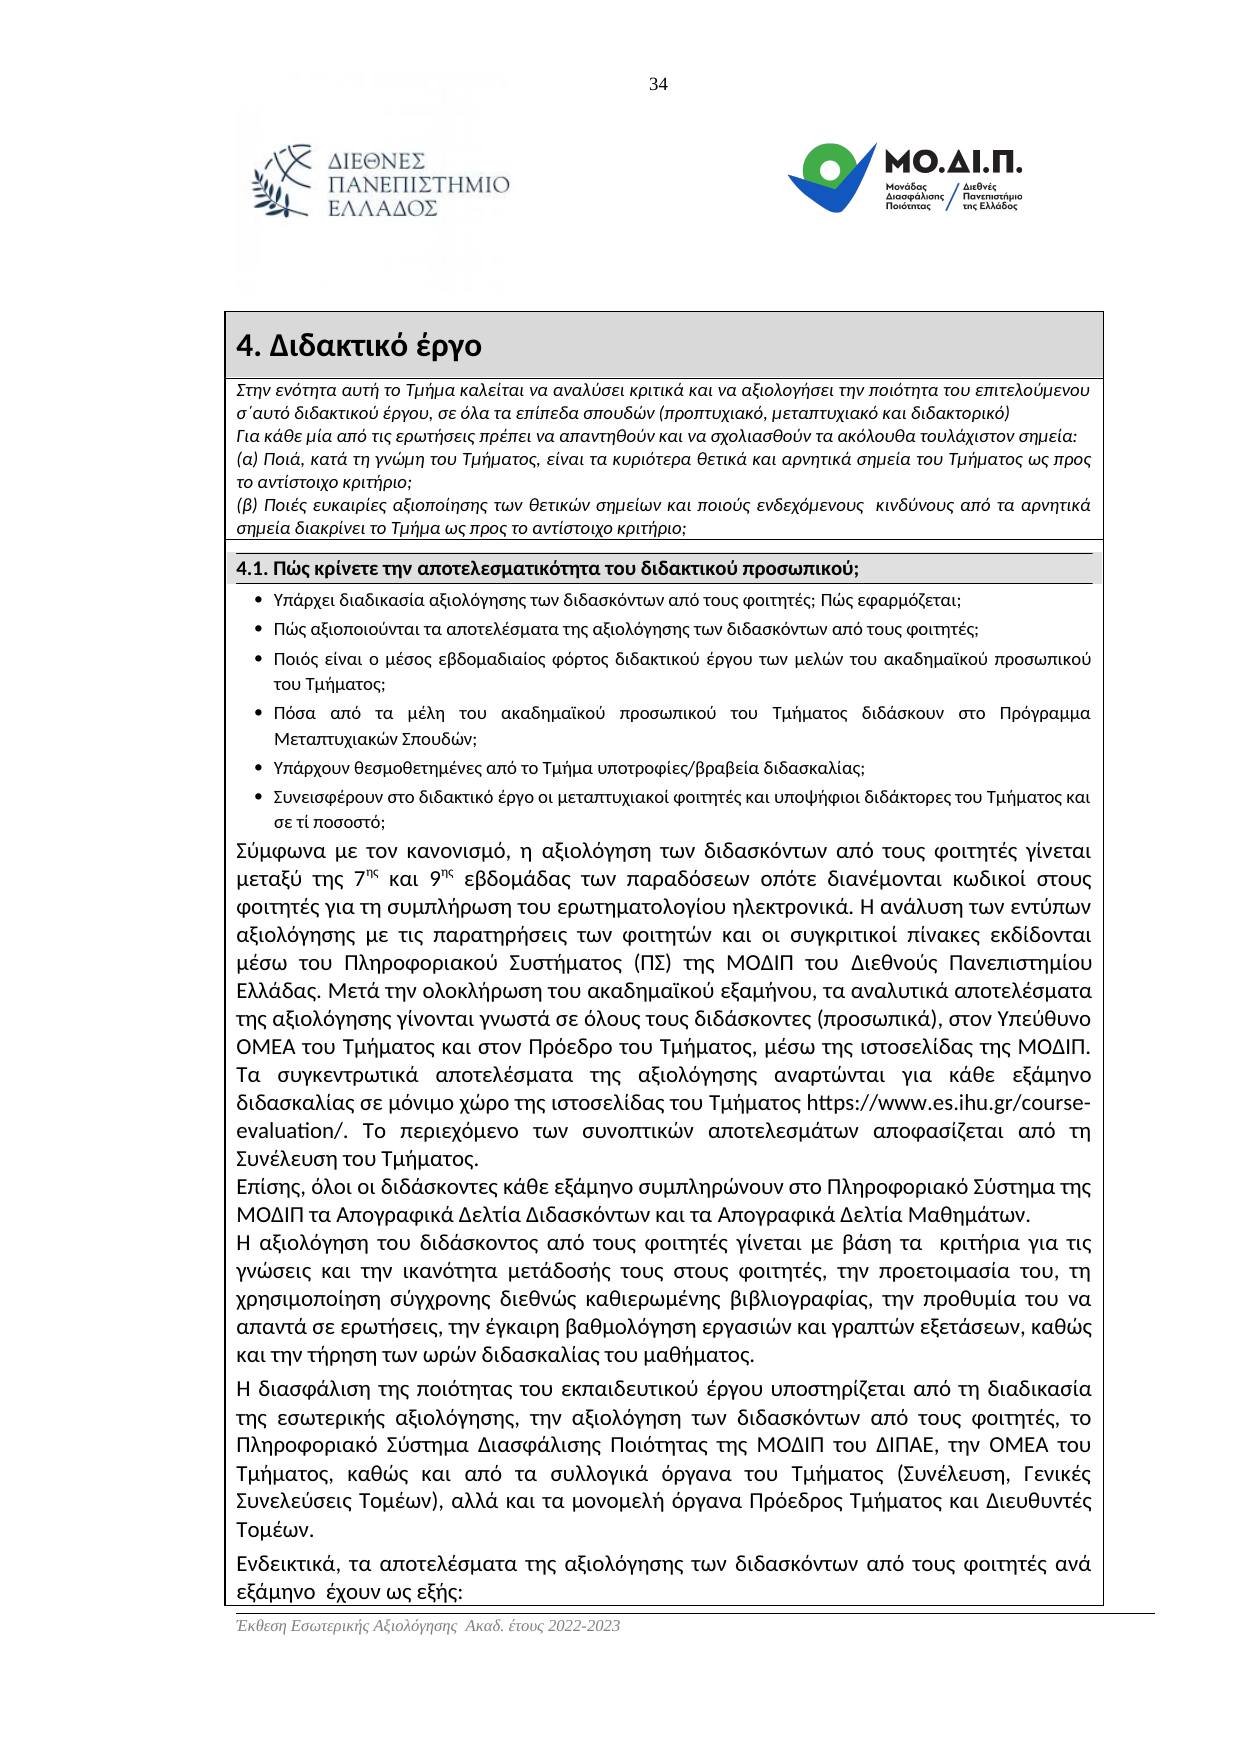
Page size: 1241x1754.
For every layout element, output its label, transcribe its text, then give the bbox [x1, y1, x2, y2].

table_cell Στην ενότητα αυτή το Τμήμα καλείται να αναλύσει κριτικά και να αξιολογήσει την ποιότητα του επιτελούμενου σ΄αυτό διδακτικού έργου, σε όλα τα επίπεδα σπουδών (προπτυχιακό, μεταπτυχιακό και διδακτορικό) Για κάθε μία από τις ερωτήσεις πρέπει να απαντηθούν και να σχολιασθούν τα ακόλουθα τουλάχιστον σημεία: (α) Ποιά, κατά τη γνώμη του Τμήματος, είναι τα κυριότερα θετικά και αρνητικά σημεία του Τμήματος ως προς το αντίστοιχο κριτήριο; (β) Ποιές ευκαιρίες αξιοποίησης των θετικών σημείων και ποιούς ενδεχόμενους κινδύνους από τα αρνητικά σημεία διακρίνει το Τμήμα ως προς το αντίστοιχο κριτήριο; [226, 379, 1103, 539]
picture [236, 70, 532, 293]
picture [771, 124, 1042, 230]
table_header 4. Διδακτικό έργο [226, 312, 1103, 377]
